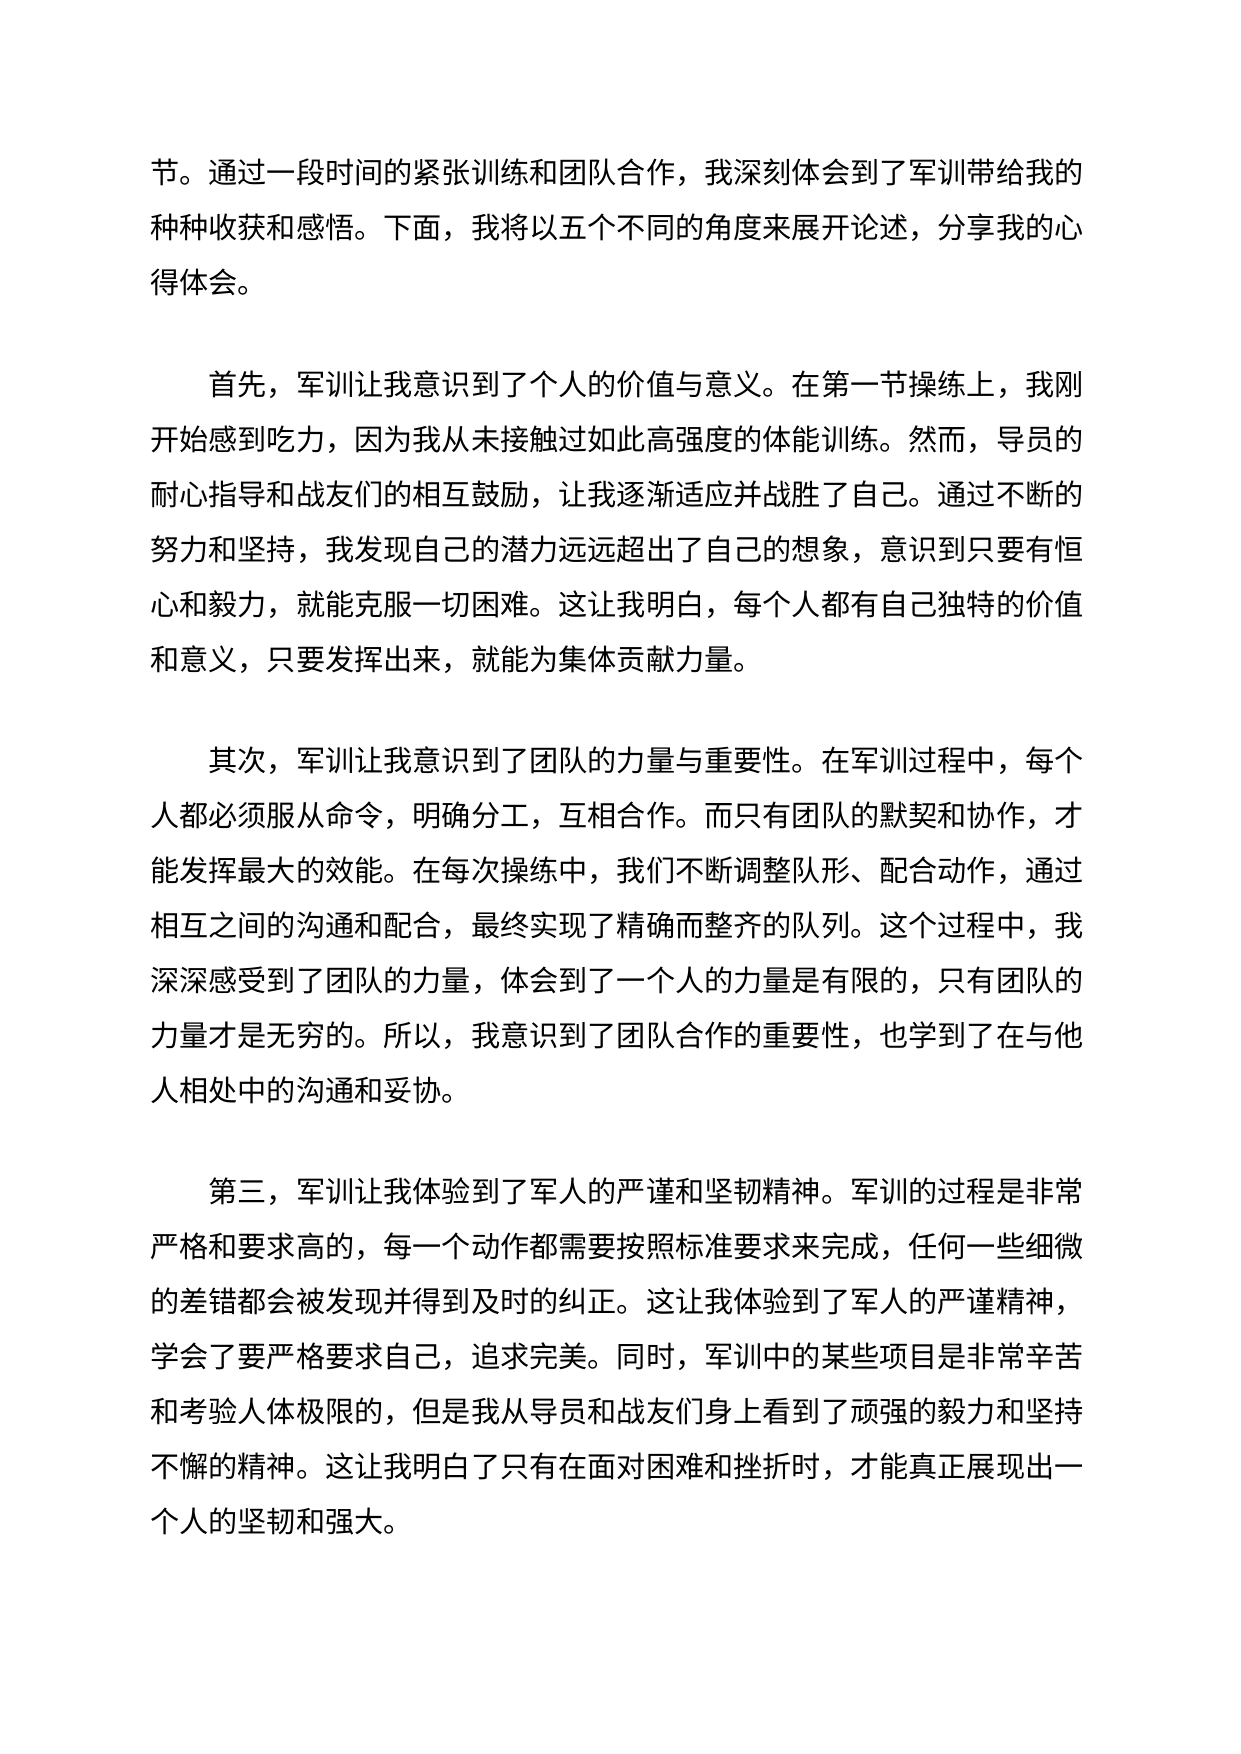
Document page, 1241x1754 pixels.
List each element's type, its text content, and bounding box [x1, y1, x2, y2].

text 第三，军训让我体验到了军人的严谨和坚韧精神。军训的过程是非常严格和要求高的，每一个动作都需要按照标准要求来完成，任何一些细微的差错都会被发现并得到及时的纠正。这让我体验到了军人的严谨精神，学会了要严格要求自己，追求完美。同时，军训中的某些项目是非常辛苦和考验人体极限的，但是我从导员和战友们身上看到了顽强的毅力和坚持不懈的精神。这让我明白了只有在面对困难和挫折时，才能真正展现出一个人的坚韧和强大。 [150, 1169, 1090, 1541]
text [150, 150, 1090, 302]
text 其次，军训让我意识到了团队的力量与重要性。在军训过程中，每个人都必须服从命令，明确分工，互相合作。而只有团队的默契和协作，才能发挥最大的效能。在每次操练中，我们不断调整队形、配合动作，通过相互之间的沟通和配合，最终实现了精确而整齐的队列。这个过程中，我深深感受到了团队的力量，体会到了一个人的力量是有限的，只有团队的力量才是无穷的。所以，我意识到了团队合作的重要性，也学到了在与他人相处中的沟通和妥协。 [150, 738, 1090, 1109]
text 首先，军训让我意识到了个人的价值与意义。在第一节操练上，我刚开始感到吃力，因为我从未接触过如此高强度的体能训练。然而，导员的耐心指导和战友们的相互鼓励，让我逐渐适应并战胜了自己。通过不断的努力和坚持，我发现自己的潜力远远超出了自己的想象，意识到只要有恒心和毅力，就能克服一切困难。这让我明白，每个人都有自己独特的价值和意义，只要发挥出来，就能为集体贡献力量。 [150, 362, 1090, 678]
